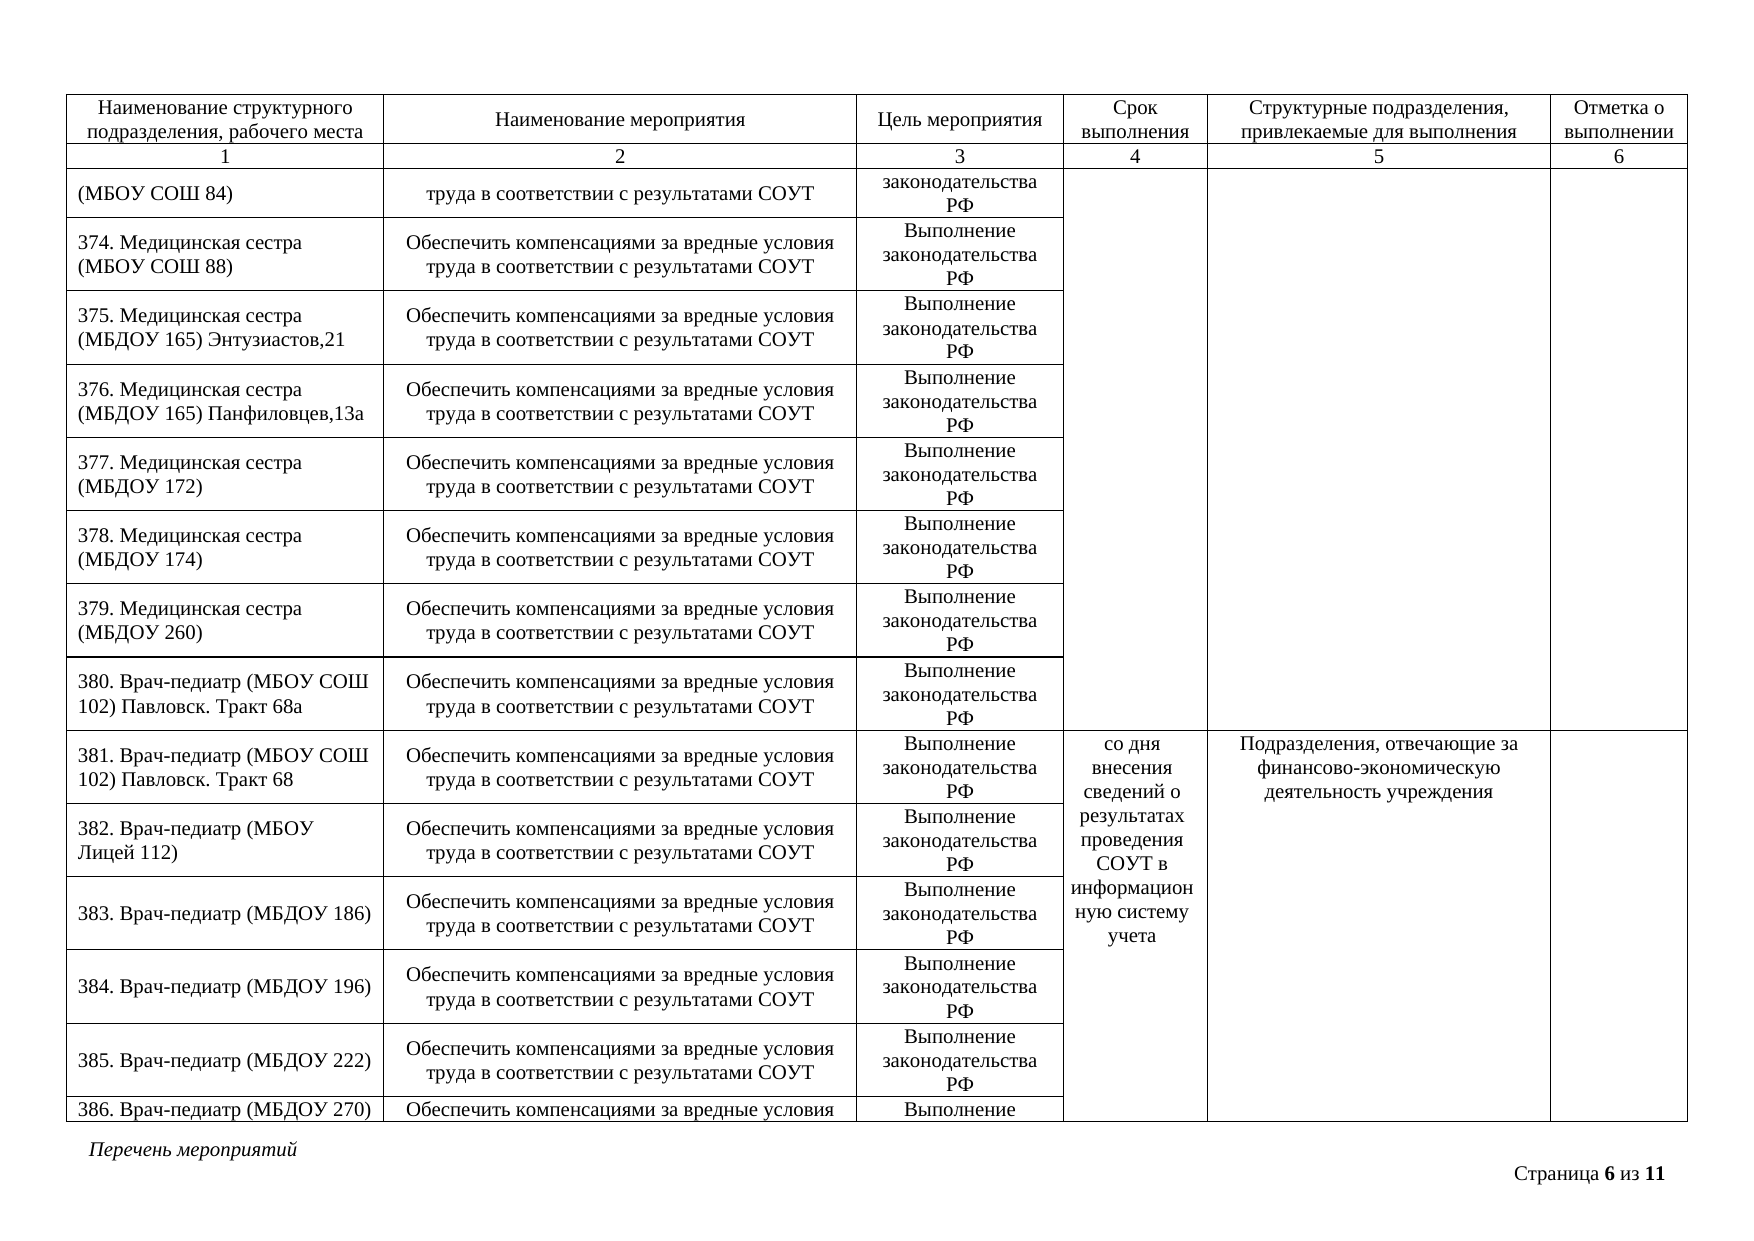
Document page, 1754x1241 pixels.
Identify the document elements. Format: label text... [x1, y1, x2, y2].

table_cell Выполнение законодательства РФ [857, 950, 1063, 1023]
table_cell 383. Врач-педиатр (МБДОУ 186) [67, 877, 383, 949]
table_cell Выполнение законодательства РФ [857, 169, 1063, 217]
table_cell 5 [1208, 144, 1550, 168]
table_cell [1551, 731, 1687, 1121]
table_header Структурные подразделения, привлекаемые для выполнения [1208, 95, 1550, 143]
table_cell Обеспечить компенсациями за вредные условия труда в соответствии с результатами СОУТ [384, 511, 856, 583]
table_cell Выполнение законодательства РФ [857, 731, 1063, 803]
table_header Наименование структурного подразделения, рабочего места [67, 95, 383, 143]
table_cell 384. Врач-педиатр (МБДОУ 196) [67, 950, 383, 1023]
table_cell Обеспечить компенсациями за вредные условия труда в соответствии с результатами СОУТ [384, 169, 856, 217]
table_cell 379. Медицинская сестра (МБДОУ 260) [67, 584, 383, 656]
table_cell 375. Медицинская сестра (МБДОУ 165) Энтузиастов,21 [67, 291, 383, 363]
table_cell 385. Врач-педиатр (МБДОУ 222) [67, 1024, 383, 1096]
table_cell Выполнение законодательства РФ [857, 658, 1063, 730]
table_cell Обеспечить компенсациями за вредные условия труда в соответствии с результатами СОУТ [384, 658, 856, 730]
table_cell 2 [384, 144, 856, 168]
table_cell 376. Медицинская сестра (МБДОУ 165) Панфиловцев,13а [67, 365, 383, 437]
table_cell Выполнение законодательства РФ [857, 438, 1063, 510]
table_cell Выполнение законодательства РФ [857, 1097, 1063, 1121]
table_cell Обеспечить компенсациями за вредные условия труда в соответствии с результатами СОУТ [384, 950, 856, 1023]
table_cell Выполнение законодательства РФ [857, 1024, 1063, 1096]
table_cell Обеспечить компенсациями за вредные условия труда в соответствии с результатами СОУТ [384, 804, 856, 876]
table_cell 381. Врач-педиатр (МБОУ СОШ 102) Павловск. Тракт 68 [67, 731, 383, 803]
table_cell 377. Медицинская сестра (МБДОУ 172) [67, 438, 383, 510]
table_cell 386. Врач-педиатр (МБДОУ 270) [67, 1097, 383, 1121]
table_cell Обеспечить компенсациями за вредные условия труда в соответствии с результатами СОУТ [384, 291, 856, 363]
table_cell Выполнение законодательства РФ [857, 365, 1063, 437]
table_cell Обеспечить компенсациями за вредные условия труда в соответствии с результатами СОУТ [384, 877, 856, 949]
table_cell 374. Медицинская сестра (МБОУ СОШ 88) [67, 218, 383, 290]
table_cell Подразделения, отвечающие за финансово-экономическую деятельность учреждения [1208, 731, 1550, 1121]
table_header Наименование мероприятия [384, 95, 856, 143]
table_header Цель мероприятия [857, 95, 1063, 143]
table_cell Выполнение законодательства РФ [857, 511, 1063, 583]
table_cell Обеспечить компенсациями за вредные условия труда в соответствии с результатами СОУТ [384, 218, 856, 290]
table_cell Обеспечить компенсациями за вредные условия труда в соответствии с результатами СОУТ [384, 365, 856, 437]
table_cell 380. Врач-педиатр (МБОУ СОШ 102) Павловск. Тракт 68а [67, 658, 383, 730]
table_cell Выполнение законодательства РФ [857, 584, 1063, 656]
table_cell Обеспечить компенсациями за вредные условия труда в соответствии с результатами СОУТ [384, 731, 856, 803]
table_header Отметка о выполнении [1551, 95, 1687, 143]
table_cell Обеспечить компенсациями за вредные условия труда в соответствии с результатами СОУТ [384, 584, 856, 656]
table_cell 4 [1064, 144, 1207, 168]
table_cell 1 [67, 144, 383, 168]
table_cell 378. Медицинская сестра (МБДОУ 174) [67, 511, 383, 583]
table_cell Выполнение законодательства РФ [857, 877, 1063, 949]
table_cell со дня внесения сведений о результатах проведения СОУТ в информационную систему учета [1064, 731, 1207, 1121]
table_cell Выполнение законодательства РФ [857, 291, 1063, 363]
table_cell 3 [857, 144, 1063, 168]
table_cell Обеспечить компенсациями за вредные условия труда в соответствии с результатами СОУТ [384, 1024, 856, 1096]
table_cell Обеспечить компенсациями за вредные условия труда в соответствии с результатами СОУТ [384, 438, 856, 510]
table_cell Выполнение законодательства РФ [857, 804, 1063, 876]
table_cell Обеспечить компенсациями за вредные условия труда в соответствии с результатами СОУТ [384, 1097, 856, 1121]
table_cell 382. Врач-педиатр (МБОУ Лицей 112) [67, 804, 383, 876]
table_cell 373. Медицинская сестра (МБОУ СОШ 84) [67, 169, 383, 217]
table_header Срок выполнения [1064, 95, 1207, 143]
table_cell 6 [1551, 144, 1687, 168]
table_cell Выполнение законодательства РФ [857, 218, 1063, 290]
